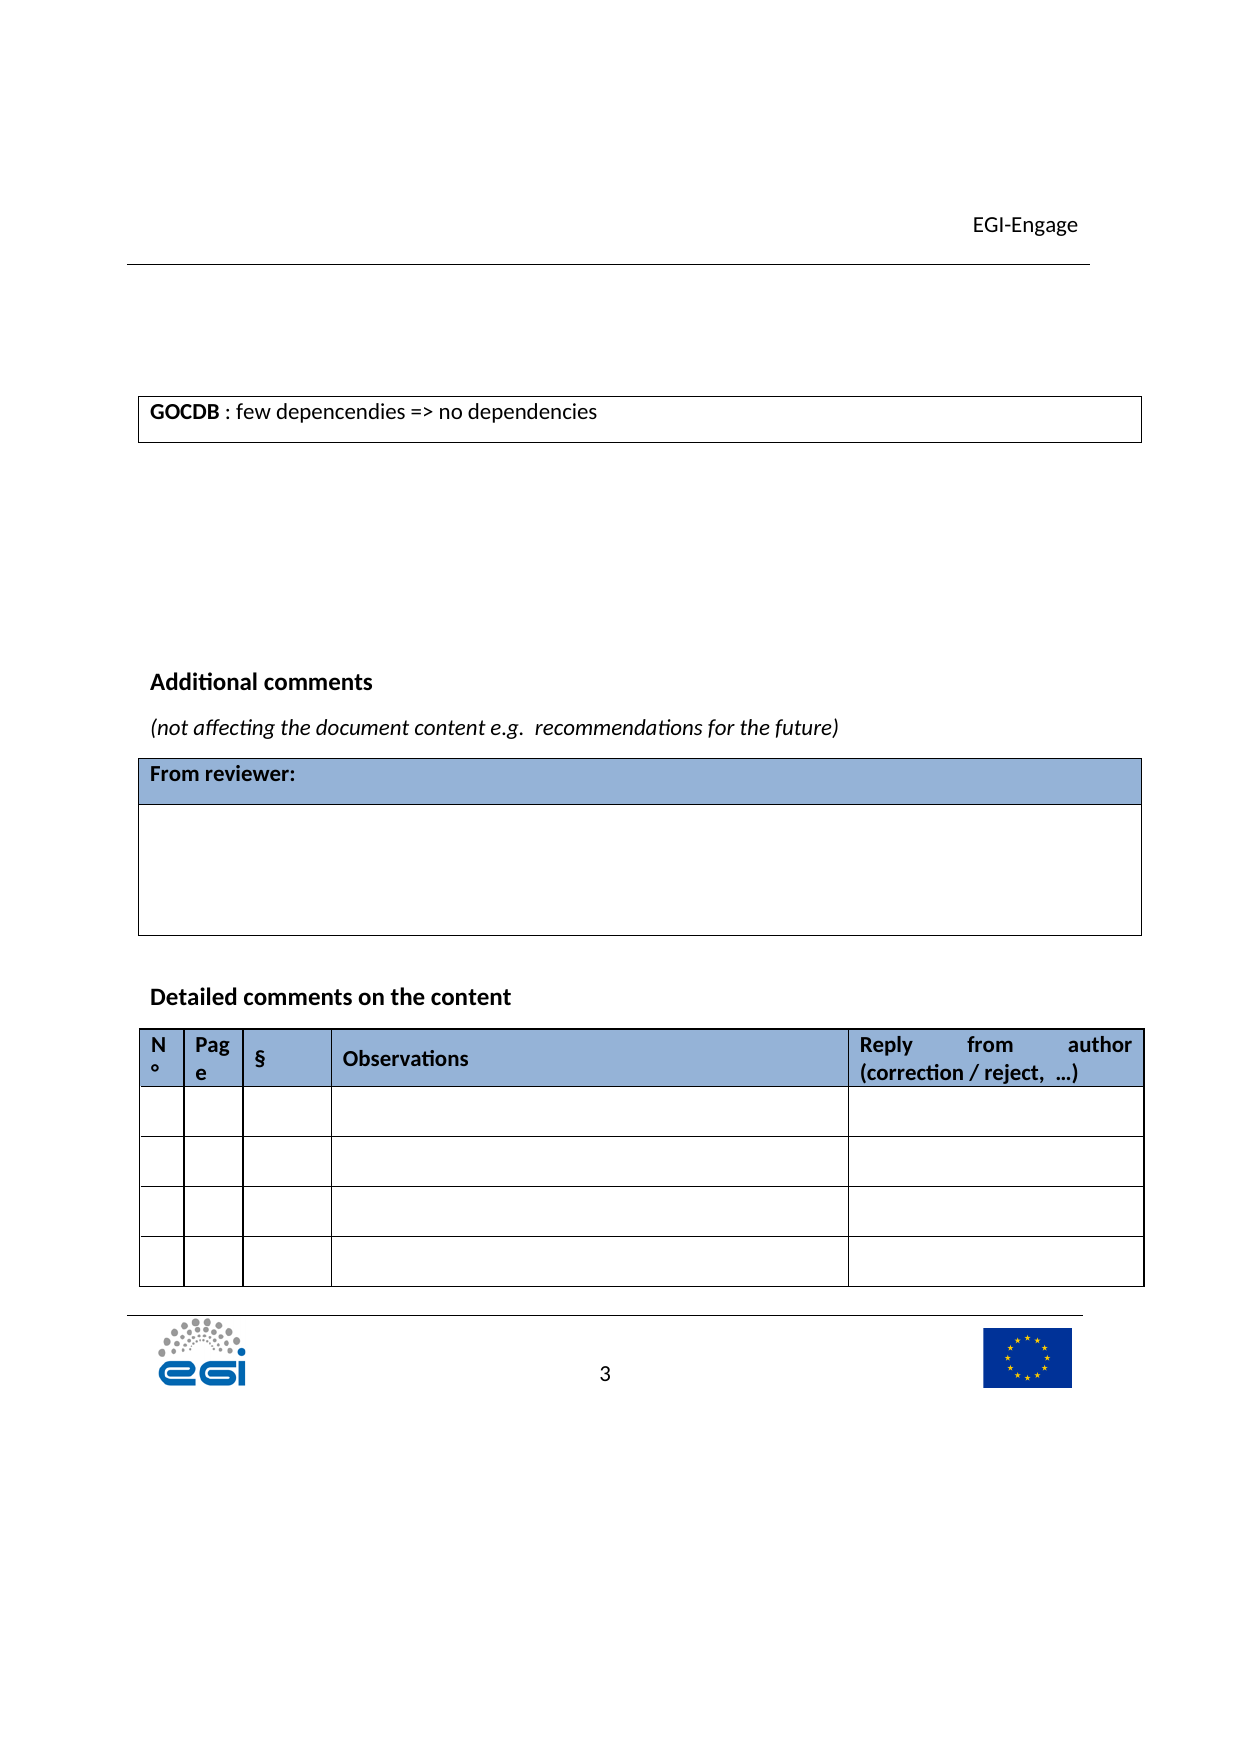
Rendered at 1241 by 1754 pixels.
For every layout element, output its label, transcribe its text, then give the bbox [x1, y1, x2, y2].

table_cell [244, 1137, 331, 1186]
table_cell [140, 1237, 183, 1286]
table_cell [185, 1237, 242, 1286]
table_cell [140, 1137, 183, 1186]
table_cell [332, 1137, 848, 1186]
table_cell [332, 1087, 848, 1136]
table_cell [332, 1237, 848, 1286]
text (not affecting the document content e.g. recommendations for the future) [150, 713, 1090, 742]
table_cell [849, 1237, 1143, 1286]
table_cell [849, 1087, 1143, 1136]
picture [138, 1316, 264, 1388]
table_header From reviewer: [139, 759, 1141, 804]
table_header § [244, 1030, 331, 1086]
table_cell [139, 805, 1141, 935]
table_cell [140, 1187, 183, 1236]
table_cell [244, 1187, 331, 1236]
table_cell [849, 1187, 1143, 1236]
table_cell [244, 1237, 331, 1286]
table_header N° [140, 1030, 183, 1086]
table_cell [140, 1087, 183, 1136]
table_cell [185, 1087, 242, 1136]
text Detailed comments on the content [150, 981, 1090, 1011]
table_header Observations [332, 1030, 848, 1086]
text Additional comments [150, 666, 1090, 697]
table_cell [332, 1187, 848, 1236]
picture [983, 1328, 1072, 1388]
table_cell [185, 1187, 242, 1236]
table_cell [244, 1087, 331, 1136]
table_cell [849, 1137, 1143, 1186]
table_header Page [185, 1030, 242, 1086]
table_cell [185, 1137, 242, 1186]
table_header Reply from author (correction / reject, …) [849, 1030, 1143, 1086]
